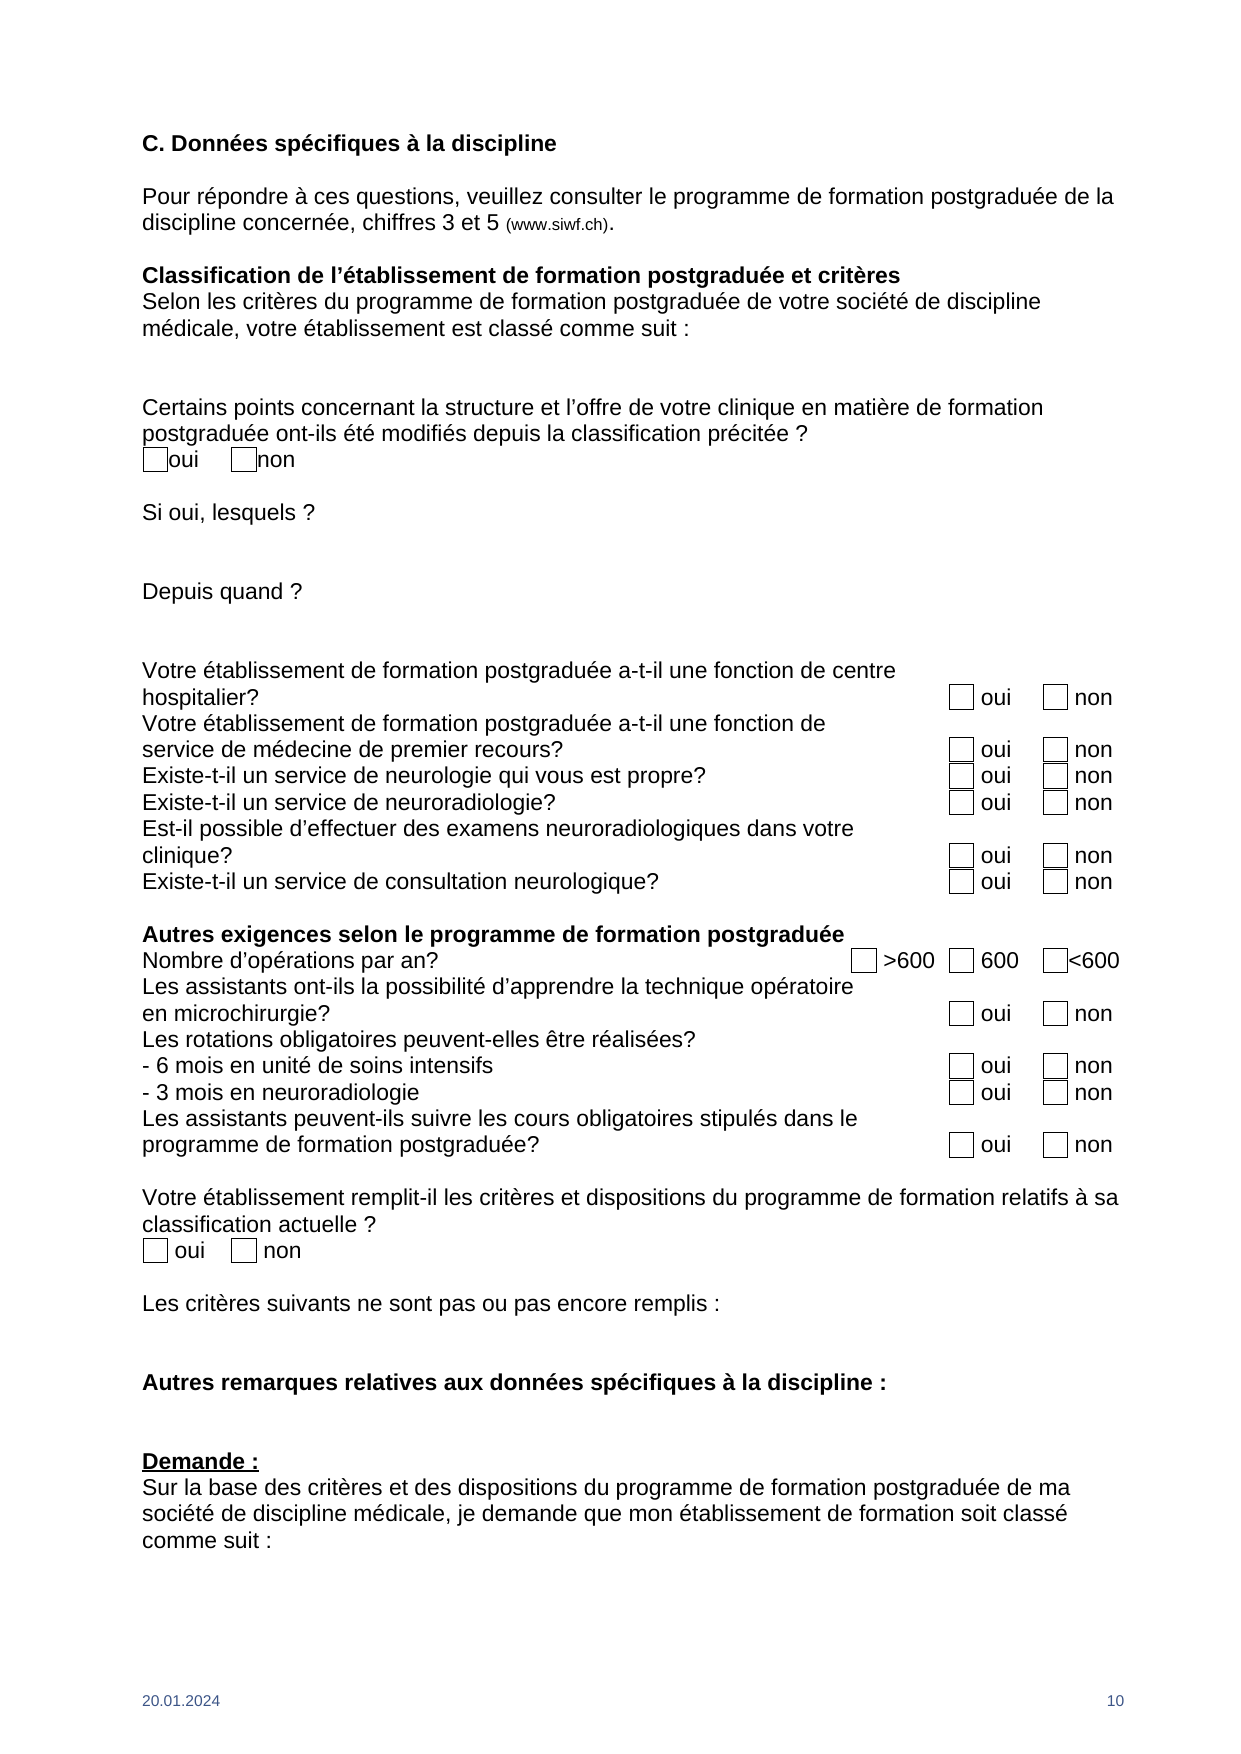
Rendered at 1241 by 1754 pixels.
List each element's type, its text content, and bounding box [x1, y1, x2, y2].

text Votre établissement de formation postgraduée a-t-il une fonction de centre [142, 657, 1124, 683]
text Pour répondre à ces questions, veuillez consulter le programme de formation postgraduée de la discipline concernée, chiffres 3 et 5 (www.siwf.ch). [142, 183, 1124, 235]
text Selon les critères du programme de formation postgraduée de votre société de discipline médicale, votre établissement est classé comme suit : [142, 288, 1124, 341]
text Autres exigences selon le programme de formation postgraduée [142, 921, 1124, 947]
text Votre établissement de formation postgraduée a-t-il une fonction de [142, 710, 1124, 736]
text service de médecine de premier recours? oui non [142, 736, 1124, 762]
text Les critères suivants ne sont pas ou pas encore remplis : [142, 1289, 1124, 1316]
text Autres remarques relatives aux données spécifiques à la discipline : [142, 1369, 1124, 1395]
text Votre établissement remplit-il les critères et dispositions du programme de formation relatifs à sa classification actuelle ? [142, 1184, 1157, 1237]
text Existe-t-il un service de consultation neurologique? oui non [142, 868, 1124, 894]
text - 3 mois en neuroradiologie oui non [142, 1079, 1124, 1105]
text Depuis quand ? [142, 578, 1157, 604]
text clinique? oui non [142, 842, 1124, 868]
text oui non [142, 1237, 1157, 1263]
text Les rotations obligatoires peuvent-elles être réalisées? [142, 1026, 1124, 1052]
text Sur la base des critères et des dispositions du programme de formation postgraduée de ma société de discipline médicale, je demande que mon établissement de formation soit classé comme suit : [142, 1474, 1124, 1553]
text hospitalier? oui non [142, 683, 1124, 710]
text Certains points concernant la structure et l’offre de votre clinique en matière de formation postgraduée ont-ils été modifiés depuis la classification précitée ? [142, 393, 1172, 446]
text C. Données spécifiques à la discipline [142, 130, 1124, 156]
text en microchirurgie? oui non [142, 1000, 1124, 1026]
text - 6 mois en unité de soins intensifs oui non [142, 1052, 1124, 1079]
text Existe-t-il un service de neurologie qui vous est propre? oui non [142, 762, 1124, 789]
text Les assistants peuvent-ils suivre les cours obligatoires stipulés dans le [142, 1105, 1124, 1131]
text programme de formation postgraduée? oui non [142, 1131, 1124, 1158]
text Demande : [142, 1448, 1154, 1474]
text Existe-t-il un service de neuroradiologie? oui non [142, 789, 1124, 815]
text Classification de l’établissement de formation postgraduée et critères [142, 262, 1124, 288]
text Nombre d’opérations par an? >600 600 <600 [142, 947, 1124, 973]
text Les assistants ont-ils la possibilité d’apprendre la technique opératoire [142, 973, 1124, 1000]
text oui non [142, 446, 1172, 473]
text Est-il possible d’effectuer des examens neuroradiologiques dans votre [142, 815, 1124, 842]
text Si oui, lesquels ? [142, 499, 1157, 525]
